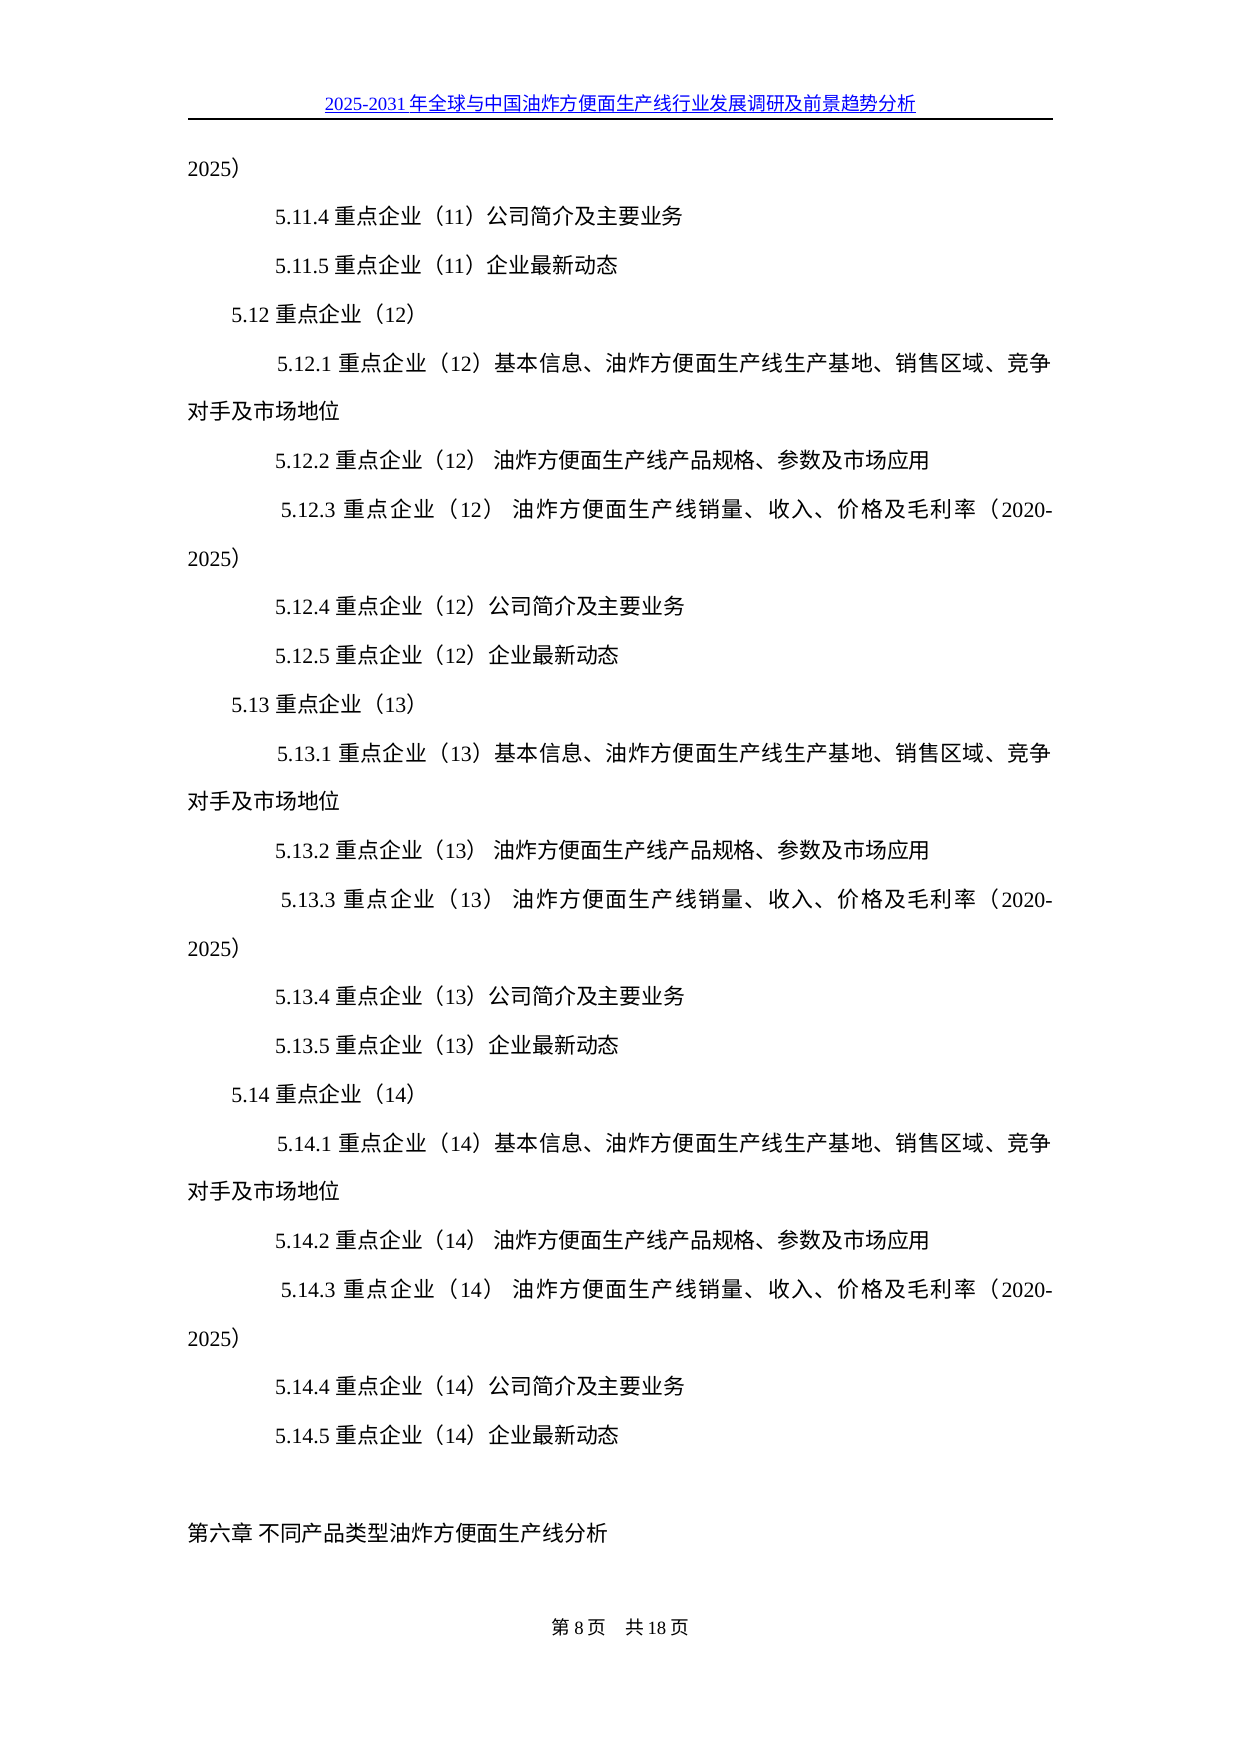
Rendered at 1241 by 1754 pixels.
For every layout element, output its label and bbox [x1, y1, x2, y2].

text [187, 150, 1053, 1548]
